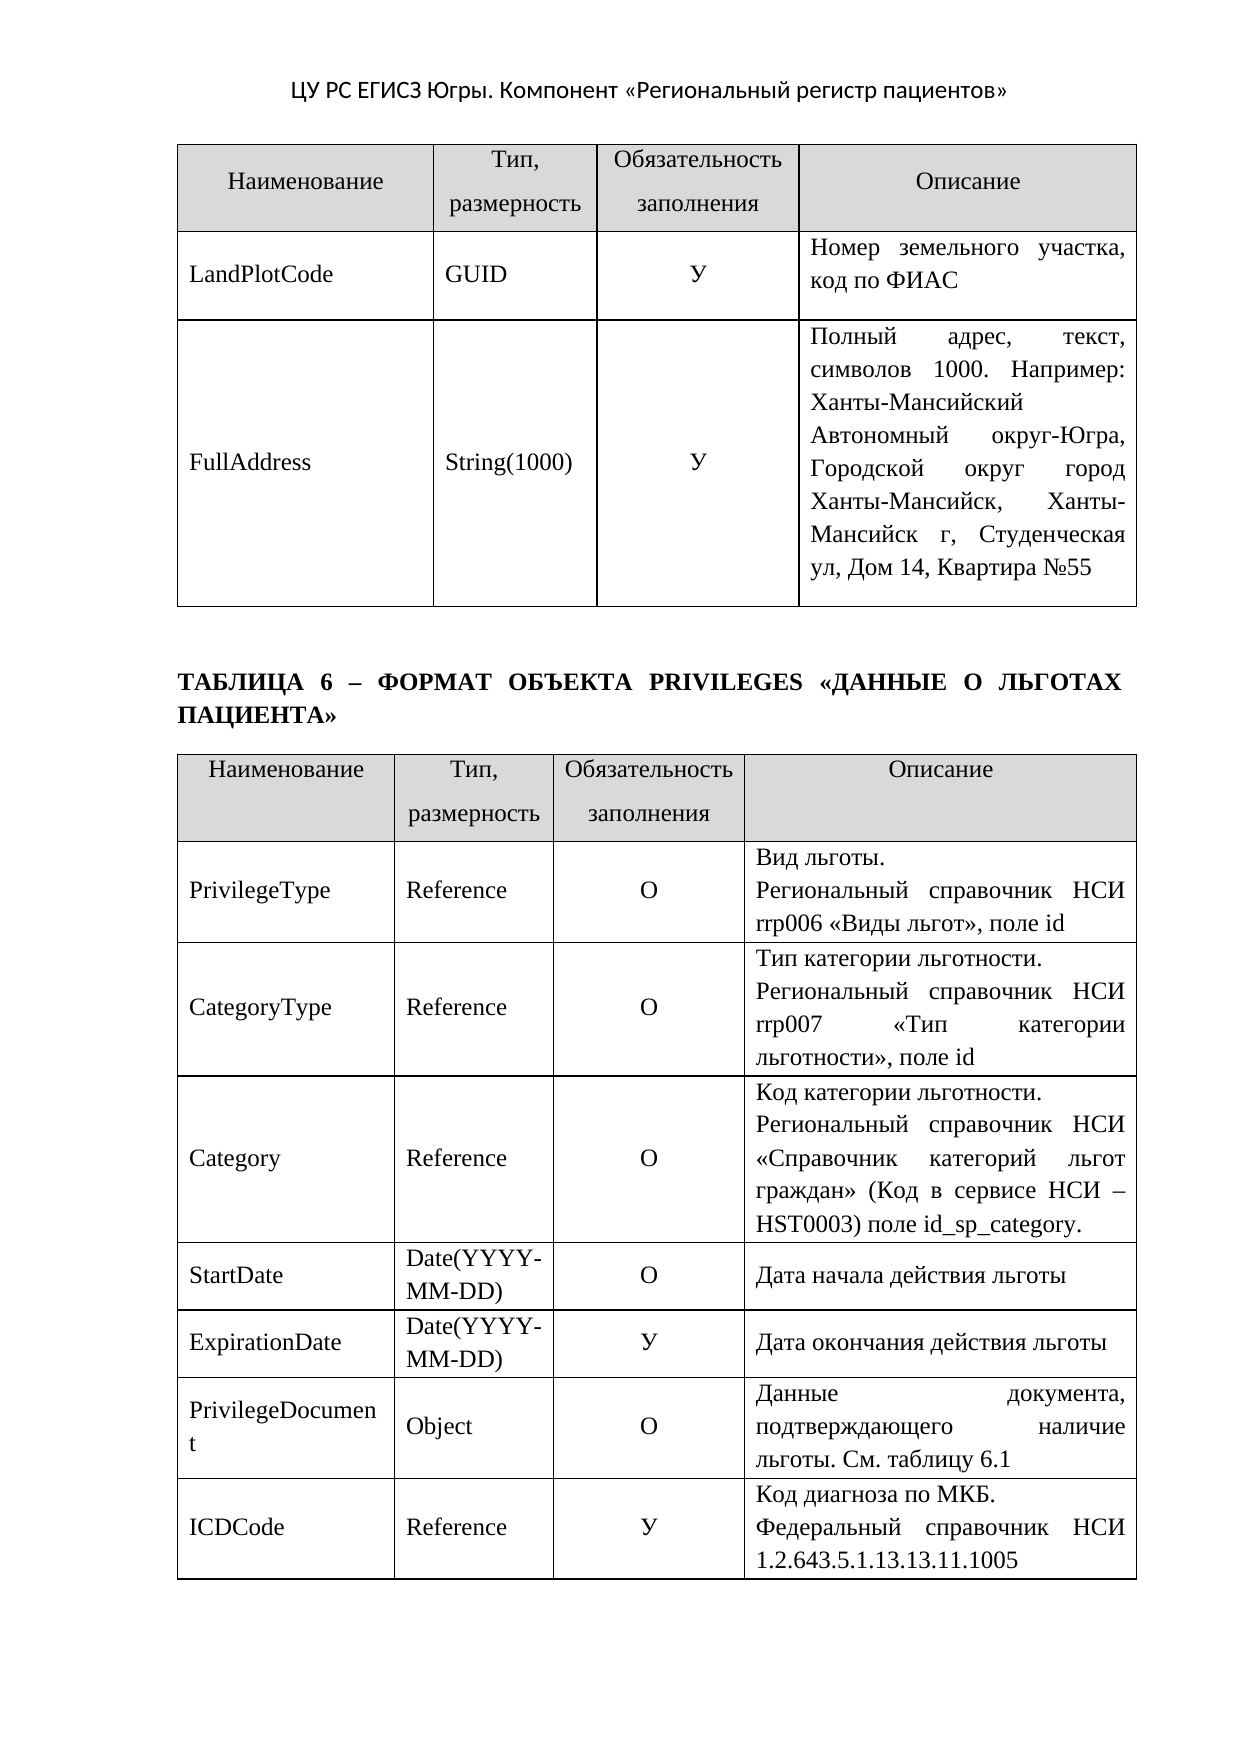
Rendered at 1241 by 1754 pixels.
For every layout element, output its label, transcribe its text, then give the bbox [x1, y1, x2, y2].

table_cell Код категории льготности. Региональный справочник НСИ «Справочник категорий льгот граждан» (Код в сервисе НСИ – HST0003) поле id_sp_category. [745, 1077, 1136, 1242]
table_cell Reference [395, 1077, 553, 1242]
table_cell О [554, 943, 744, 1075]
table_cell String(1000) [434, 321, 596, 606]
table_cell StartDate [178, 1243, 394, 1309]
table_cell PrivilegeType [178, 842, 394, 941]
table_cell CategoryType [178, 943, 394, 1075]
table_cell Date(YYYY-MM-DD) [395, 1243, 553, 1309]
table_header Тип, размерность [434, 145, 596, 231]
table_cell О [554, 1077, 744, 1242]
table_cell У [554, 1479, 744, 1578]
table_cell Reference [395, 1479, 553, 1578]
text Таблица 6 – Формат объекта Privileges «Данные о льготах пациента» [177, 667, 1122, 728]
table_cell У [554, 1311, 744, 1377]
table_cell Вид льготы. Региональный справочник НСИ rrp006 «Виды льгот», поле id [745, 842, 1136, 941]
table_cell ExpirationDate [178, 1311, 394, 1377]
table_header Наименование [178, 145, 433, 231]
table_cell GUID [434, 232, 596, 319]
table_cell Дата начала действия льготы [745, 1243, 1136, 1309]
table_header Описание [800, 145, 1136, 231]
table_header Тип, размерность [395, 755, 553, 841]
table_header Наименование [178, 755, 394, 841]
table_cell О [554, 842, 744, 941]
table_cell Category [178, 1077, 394, 1242]
table_cell FullAddress [178, 321, 433, 606]
table_cell Object [395, 1378, 553, 1477]
table_cell Reference [395, 842, 553, 941]
table_cell Дата окончания действия льготы [745, 1311, 1136, 1377]
table_cell Тип категории льготности. Региональный справочник НСИ rrp007 «Тип категории льготности», поле id [745, 943, 1136, 1075]
table_header Описание [745, 755, 1136, 841]
table_cell Код диагноза по МКБ. Федеральный справочник НСИ 1.2.643.5.1.13.13.11.1005 [745, 1479, 1136, 1578]
table_cell LandPlotCode [178, 232, 433, 319]
table_cell PrivilegeDocument [178, 1378, 394, 1477]
table_cell Reference [395, 943, 553, 1075]
table_cell Date(YYYY-MM-DD) [395, 1311, 553, 1377]
table_cell Номер земельного участка, код по ФИАС [800, 232, 1136, 319]
table_cell О [554, 1378, 744, 1477]
table_cell Данные документа, подтверждающего наличие льготы. См. таблицу 6.1 [745, 1378, 1136, 1477]
table_cell У [598, 232, 798, 319]
table_cell О [554, 1243, 744, 1309]
table_cell ICDCode [178, 1479, 394, 1578]
table_header Обязательность заполнения [598, 145, 798, 231]
table_cell У [598, 321, 798, 606]
table_header Обязательность заполнения [554, 755, 744, 841]
table_cell Полный адрес, текст, символов 1000. Например: Ханты-Мансийский Автономный округ-Югра, Городской округ город Ханты-Мансийск, Ханты-Мансийск г, Студенческая ул, Дом 14, Квартира №55 [800, 321, 1136, 606]
